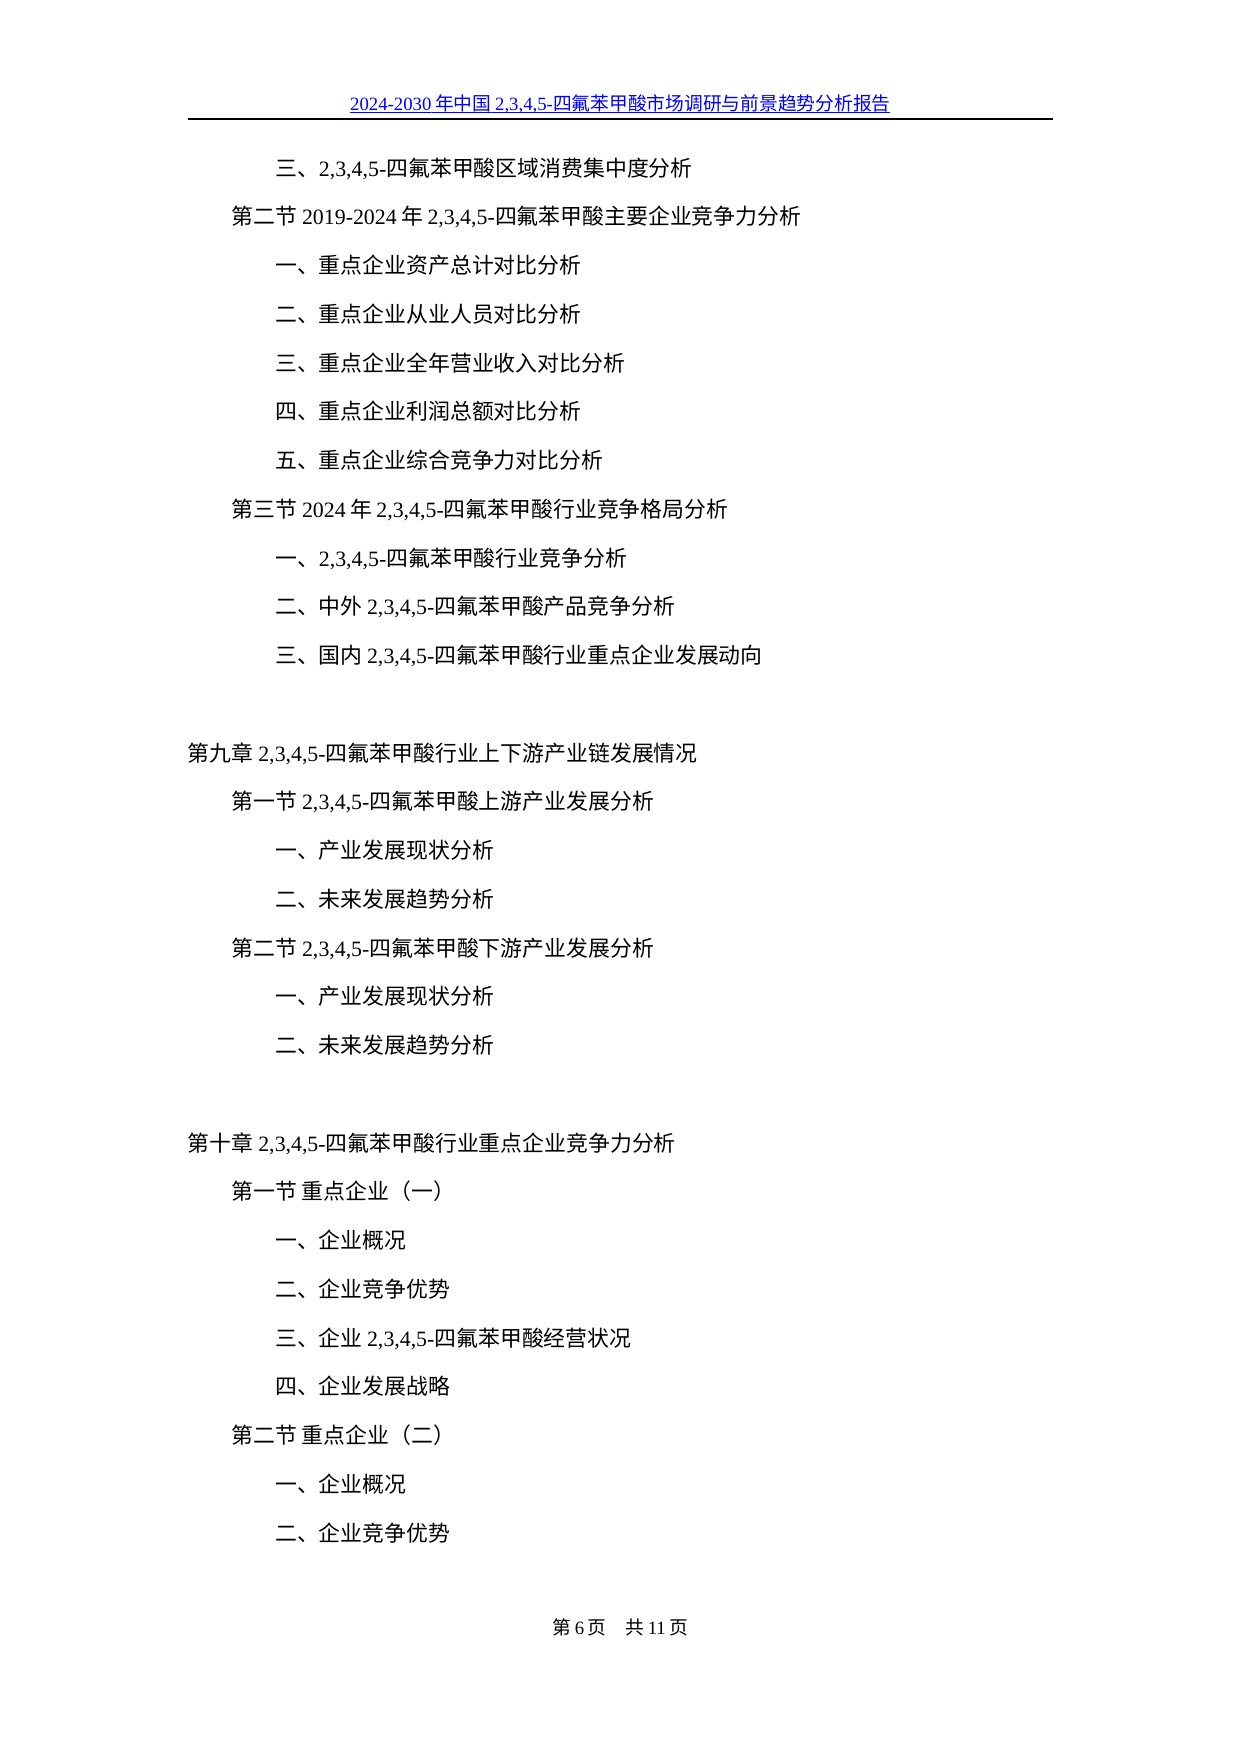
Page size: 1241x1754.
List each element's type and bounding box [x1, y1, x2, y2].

text [187, 150, 1053, 1548]
